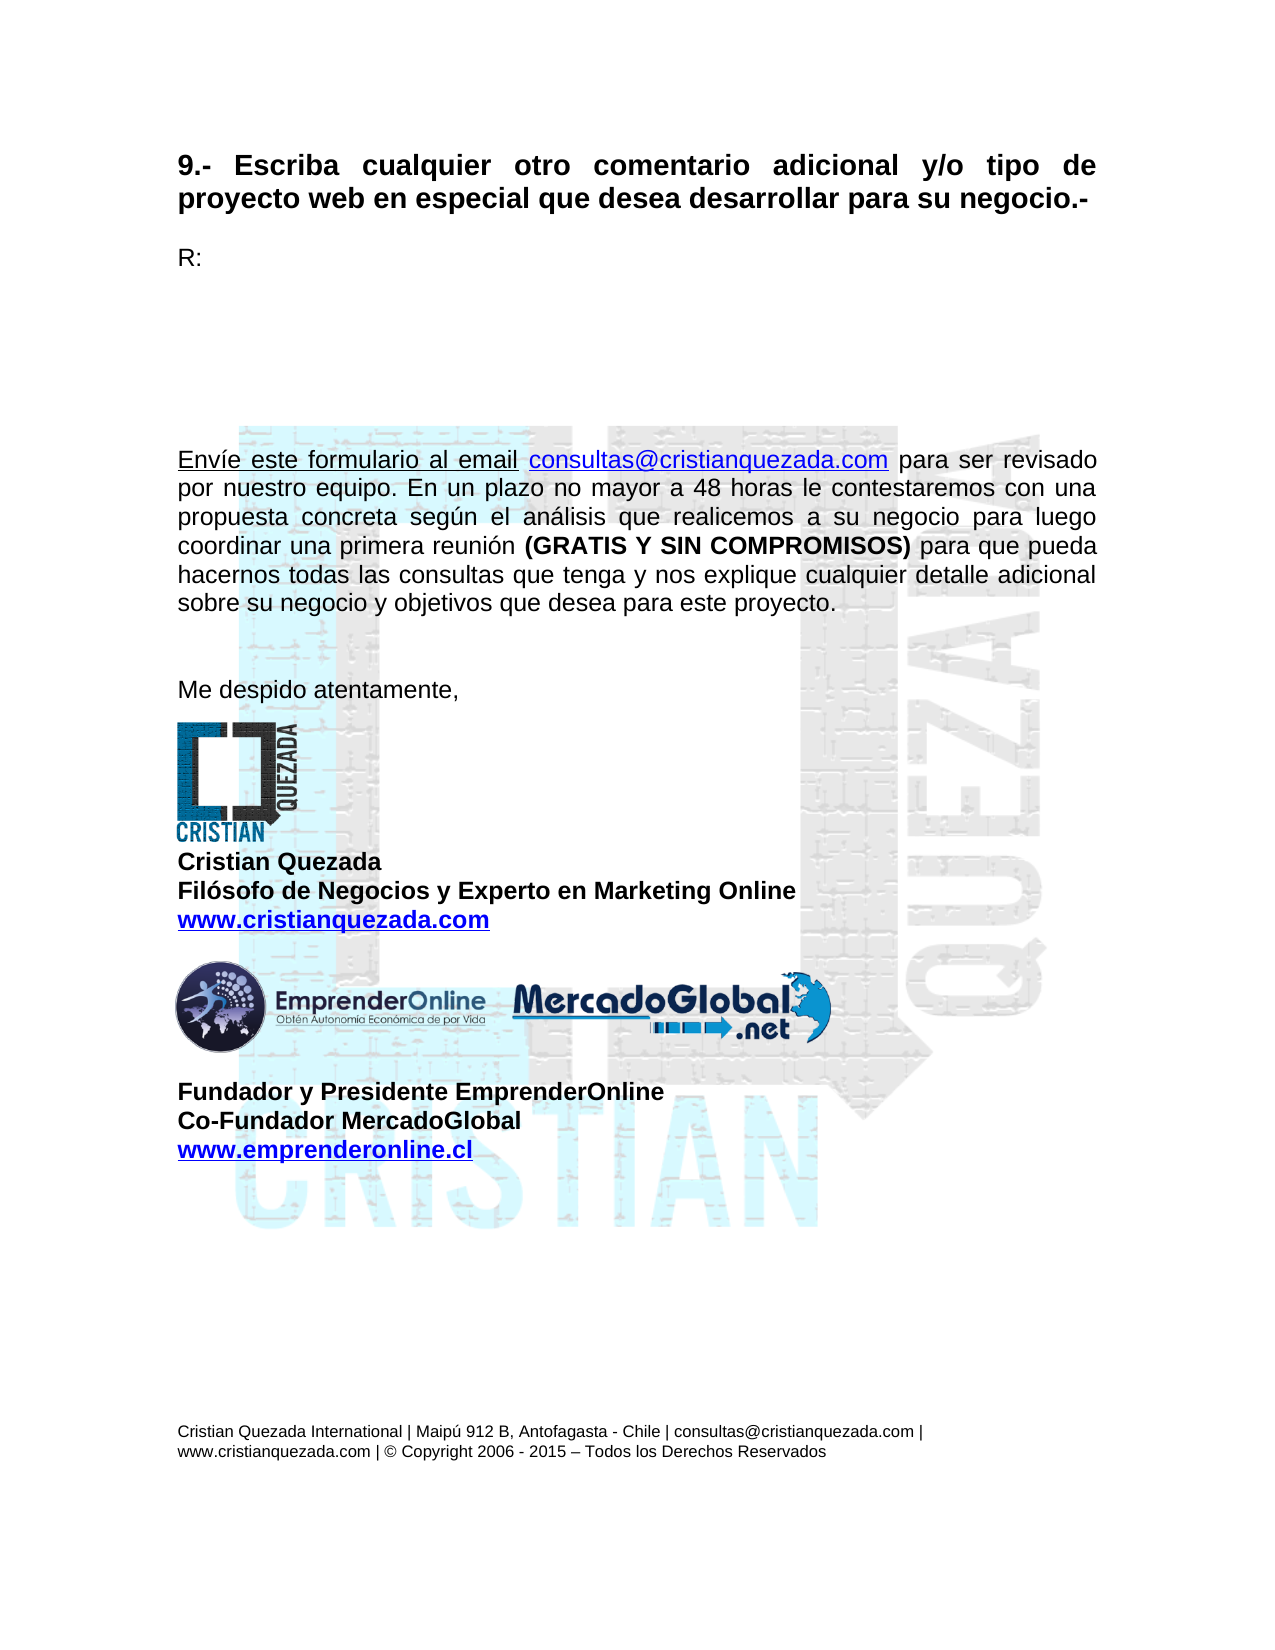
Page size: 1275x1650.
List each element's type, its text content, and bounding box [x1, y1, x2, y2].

text Filósofo de Negocios y Experto en Marketing Online [177, 876, 1098, 905]
text Fundador y Presidente EmprenderOnline [177, 1077, 1098, 1106]
text Envíe este formulario al email consultas@cristianquezada.com para ser revisado por nuestro equipo. En un plazo no mayor a 48 horas le contestaremos con una propuesta concreta según el análisis que realicemos a su negocio para luego coordinar una primera reunión (GRATIS Y SIN COMPROMISOS) para que pueda hacernos todas las consultas que tenga y nos explique cualquier detalle adicional sobre su negocio y objetivos que desea para este proyecto. [177, 445, 1098, 617]
text Cristian Quezada [177, 847, 1098, 876]
text 9.- Escriba cualquier otro comentario adicional y/o tipo de proyecto web en especial que desea desarrollar para su negocio.- [177, 148, 1098, 215]
picture [173, 953, 832, 1059]
picture [168, 714, 305, 850]
text Me despido atentamente, [177, 675, 1098, 703]
text www.cristianquezada.com [177, 905, 1098, 933]
text Co-Fundador MercadoGlobal [177, 1106, 1098, 1135]
text R: [177, 243, 1098, 272]
text www.emprenderonline.cl [177, 1135, 1098, 1163]
